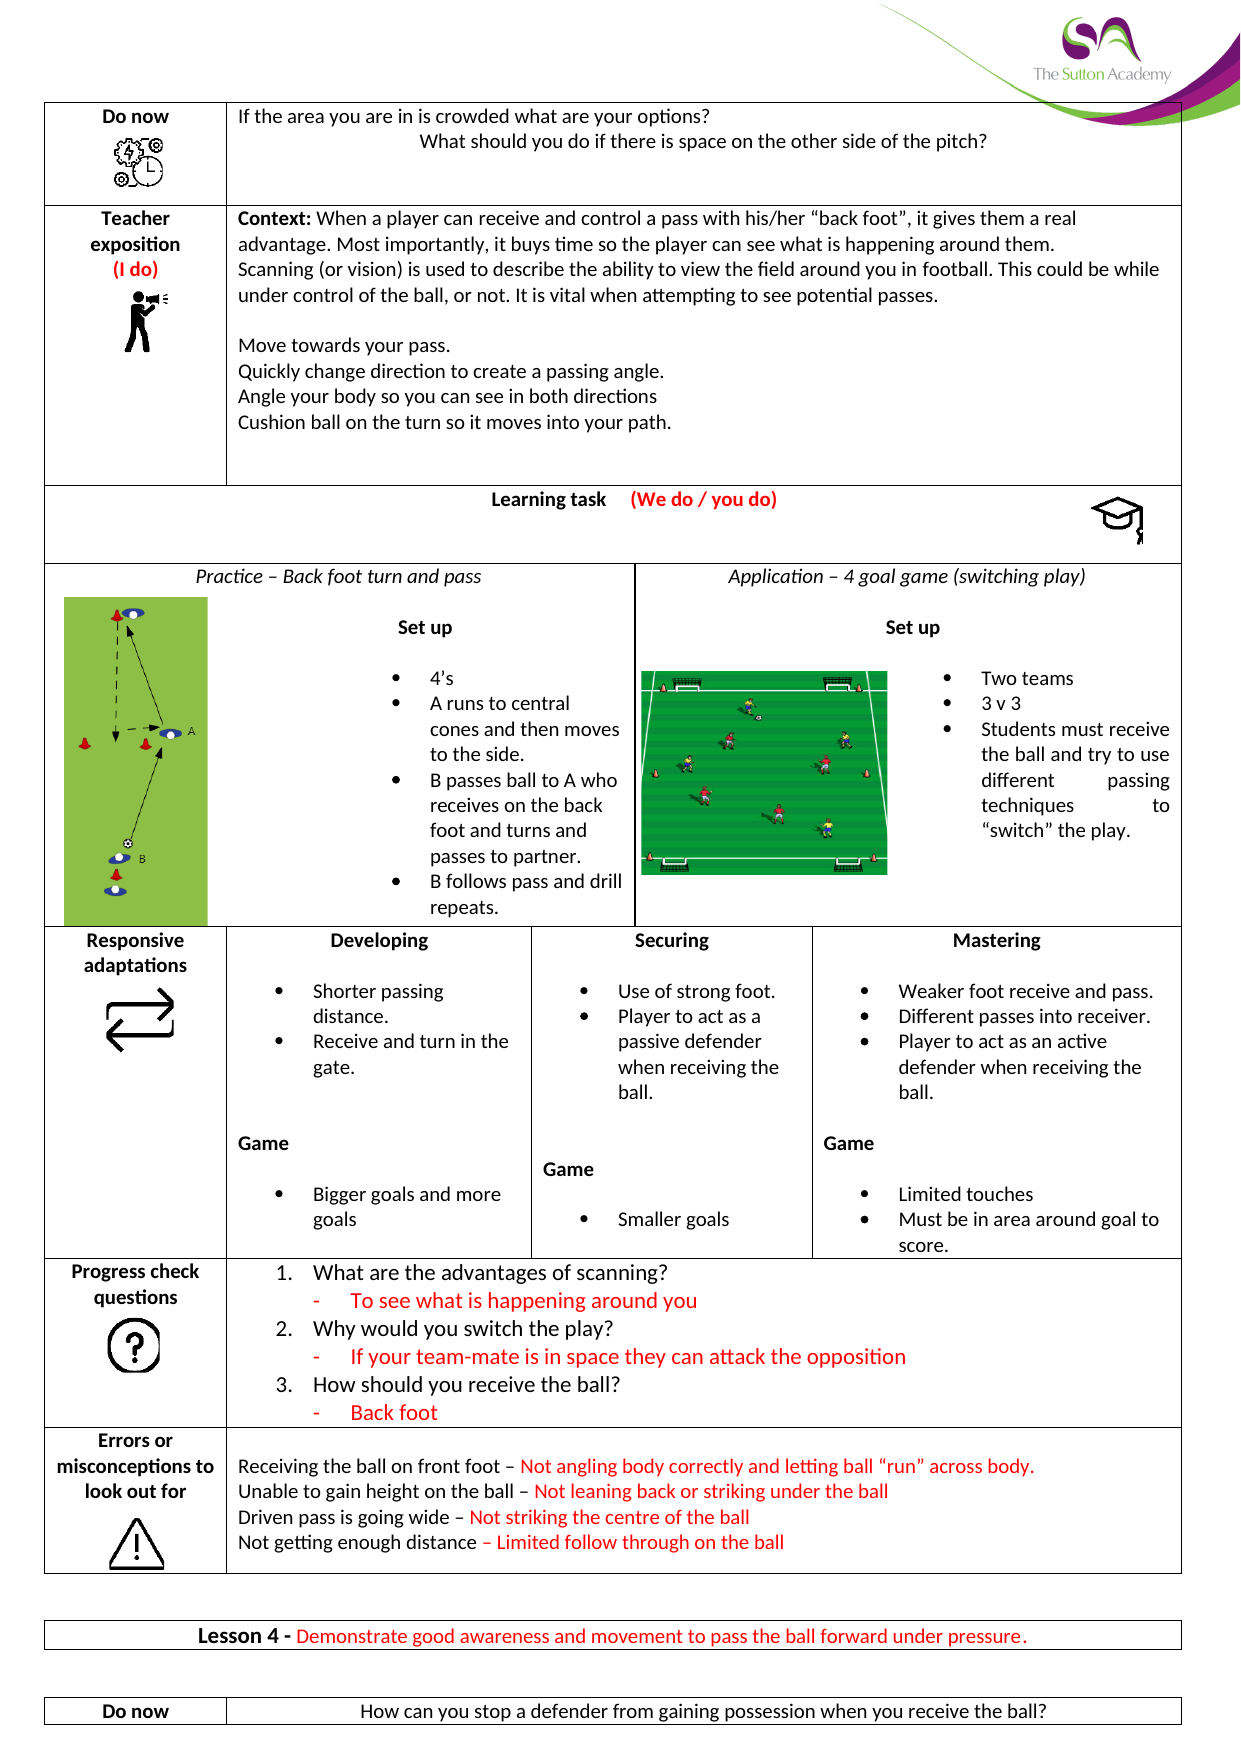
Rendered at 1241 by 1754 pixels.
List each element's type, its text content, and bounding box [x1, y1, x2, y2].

table_cell Application – 4 goal game (switching play) Set up Two teams 3 v 3 Students must receive the ball and try to use different passing techniques to “switch” the play. [636, 564, 1181, 926]
table_cell Teacher exposition (I do) [45, 206, 226, 485]
table_cell Errors or misconceptions to look out for [45, 1428, 226, 1572]
table_cell What are the advantages of scanning? To see what is happening around you Why would you switch the play? If your team-mate is in space they can attack the opposition How should you receive the ball? Back foot [227, 1259, 1181, 1427]
table_cell Context: When a player can receive and control a pass with his/her “back foot”, it gives them a real advantage. Most importantly, it buys time so the player can see what is happening around them. Scanning (or vision) is used to describe the ability to view the field around you in football. This could be while under control of the ball, or not. It is vital when attempting to see potential passes. Move towards your pass. Quickly change direction to create a passing angle. Angle your body so you can see in both directions Cushion ball on the turn so it moves into your path. [227, 206, 1181, 485]
table_header Lesson 4 - Demonstrate good awareness and movement to pass the ball forward under pressure. [45, 1621, 1181, 1649]
picture [106, 1317, 160, 1371]
picture [1089, 492, 1143, 546]
table_header If the area you are in is crowded what are your options? What should you do if there is space on the other side of the pitch? [227, 103, 1181, 204]
table_header Do now [45, 103, 226, 204]
table_cell Progress check questions [45, 1259, 226, 1427]
picture [115, 291, 172, 351]
picture [112, 136, 163, 186]
table_cell Securing Use of strong foot. Player to act as a passive defender when receiving the ball. Game Smaller goals [532, 927, 812, 1257]
table_cell Mastering Weaker foot receive and pass. Different passes into receiver. Player to act as an active defender when receiving the ball. Game Limited touches Must be in area around goal to score. [813, 927, 1181, 1257]
picture [107, 1514, 164, 1571]
table_cell Responsive adaptations [45, 927, 226, 1257]
table_cell Practice – Back foot turn and pass Set up 4’s A runs to central cones and then moves to the side. B passes ball to A who receives on the back foot and turns and passes to partner. B follows pass and drill repeats. [45, 564, 634, 926]
table_cell Learning task (We do / you do) [45, 486, 1181, 562]
picture [640, 671, 890, 876]
picture [104, 984, 173, 1053]
table_header Do now [45, 1698, 226, 1724]
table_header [227, 1698, 1181, 1724]
table_cell Developing Shorter passing distance. Receive and turn in the gate. Game Bigger goals and more goals [227, 927, 531, 1257]
picture [878, 3, 1241, 126]
picture [64, 597, 208, 926]
table_cell Receiving the ball on front foot – Not angling body correctly and letting ball “run” across body. Unable to gain height on the ball – Not leaning back or striking under the ball Driven pass is going wide – Not striking the centre of the ball Not getting enough distance – Limited follow through on the ball [227, 1428, 1181, 1572]
